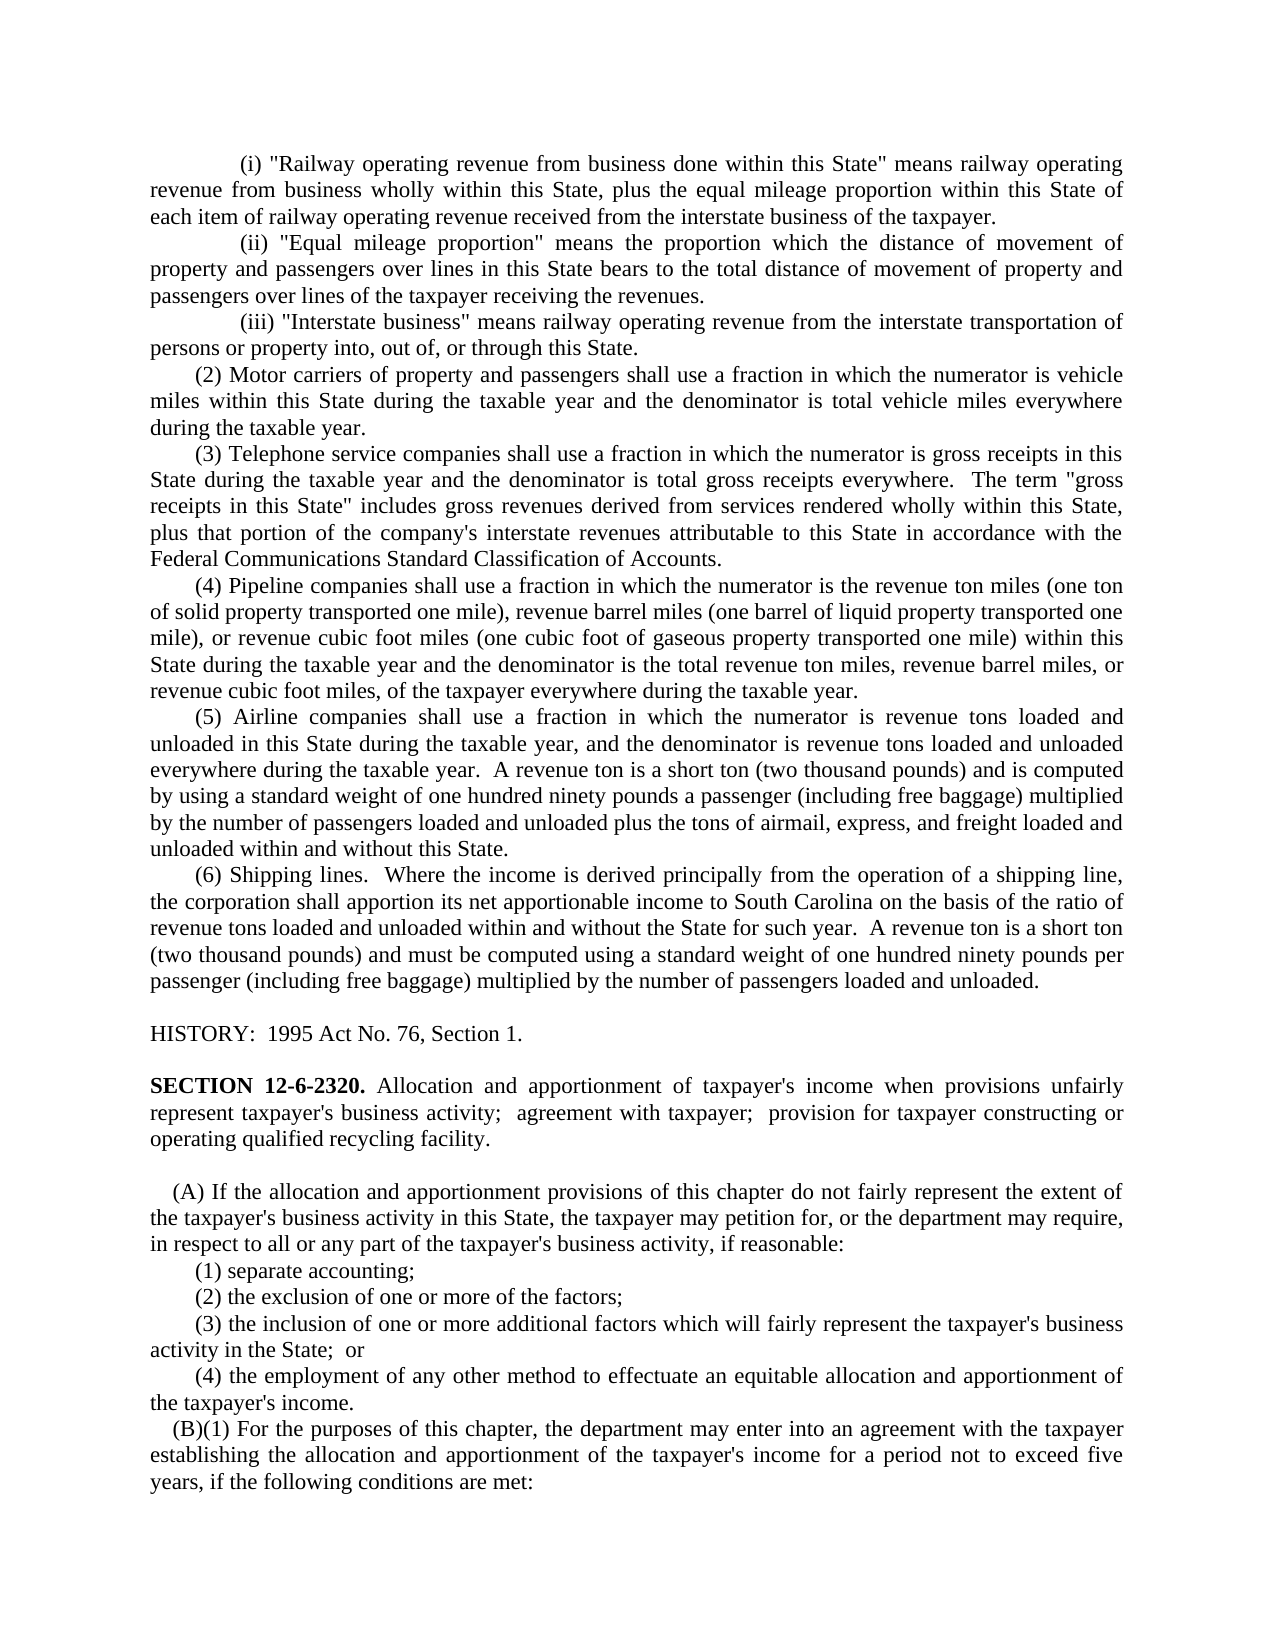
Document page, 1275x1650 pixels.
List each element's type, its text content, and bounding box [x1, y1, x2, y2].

text (i) "Railway operating revenue from business done within this State" means railway operating revenue from business wholly within this State, plus the equal mileage proportion within this State of each item of railway operating revenue received from the interstate business of the taxpayer. [150, 150, 1125, 229]
text (1) separate accounting; [150, 1257, 1125, 1283]
text (3) Telephone service companies shall use a fraction in which the numerator is gross receipts in this State during the taxable year and the denominator is total gross receipts everywhere. The term "gross receipts in this State" includes gross revenues derived from services rendered wholly within this State, plus that portion of the company's interstate revenues attributable to this State in accordance with the Federal Communications Standard Classification of Accounts. [150, 440, 1125, 572]
text (5) Airline companies shall use a fraction in which the numerator is revenue tons loaded and unloaded in this State during the taxable year, and the denominator is revenue tons loaded and unloaded everywhere during the taxable year. A revenue ton is a short ton (two thousand pounds) and is computed by using a standard weight of one hundred ninety pounds a passenger (including free baggage) multiplied by the number of passengers loaded and unloaded plus the tons of airmail, express, and freight loaded and unloaded within and without this State. [150, 703, 1125, 862]
text (iii) "Interstate business" means railway operating revenue from the interstate transportation of persons or property into, out of, or through this State. [150, 308, 1125, 361]
text HISTORY: 1995 Act No. 76, Section 1. [150, 1020, 1125, 1046]
text (3) the inclusion of one or more additional factors which will fairly represent the taxpayer's business activity in the State; or [150, 1309, 1125, 1362]
text (6) Shipping lines. Where the income is derived principally from the operation of a shipping line, the corporation shall apportion its net apportionable income to South Carolina on the basis of the ratio of revenue tons loaded and unloaded within and without the State for such year. A revenue ton is a short ton (two thousand pounds) and must be computed using a standard weight of one hundred ninety pounds per passenger (including free baggage) multiplied by the number of passengers loaded and unloaded. [150, 862, 1125, 993]
text (ii) "Equal mileage proportion" means the proportion which the distance of movement of property and passengers over lines in this State bears to the total distance of movement of property and passengers over lines of the taxpayer receiving the revenues. [150, 229, 1125, 308]
text (4) the employment of any other method to effectuate an equitable allocation and apportionment of the taxpayer's income. [150, 1362, 1125, 1415]
text SECTION 12-6-2320. Allocation and apportionment of taxpayer's income when provisions unfairly represent taxpayer's business activity; agreement with taxpayer; provision for taxpayer constructing or operating qualified recycling facility. [150, 1072, 1125, 1151]
text (A) If the allocation and apportionment provisions of this chapter do not fairly represent the extent of the taxpayer's business activity in this State, the taxpayer may petition for, or the department may require, in respect to all or any part of the taxpayer's business activity, if reasonable: [150, 1178, 1125, 1257]
text (2) the exclusion of one or more of the factors; [150, 1283, 1125, 1309]
text (B)(1) For the purposes of this chapter, the department may enter into an agreement with the taxpayer establishing the allocation and apportionment of the taxpayer's income for a period not to exceed five years, if the following conditions are met: [150, 1415, 1125, 1494]
text (2) Motor carriers of property and passengers shall use a fraction in which the numerator is vehicle miles within this State during the taxable year and the denominator is total vehicle miles everywhere during the taxable year. [150, 361, 1125, 440]
text (4) Pipeline companies shall use a fraction in which the numerator is the revenue ton miles (one ton of solid property transported one mile), revenue barrel miles (one barrel of liquid property transported one mile), or revenue cubic foot miles (one cubic foot of gaseous property transported one mile) within this State during the taxable year and the denominator is the total revenue ton miles, revenue barrel miles, or revenue cubic foot miles, of the taxpayer everywhere during the taxable year. [150, 572, 1125, 703]
